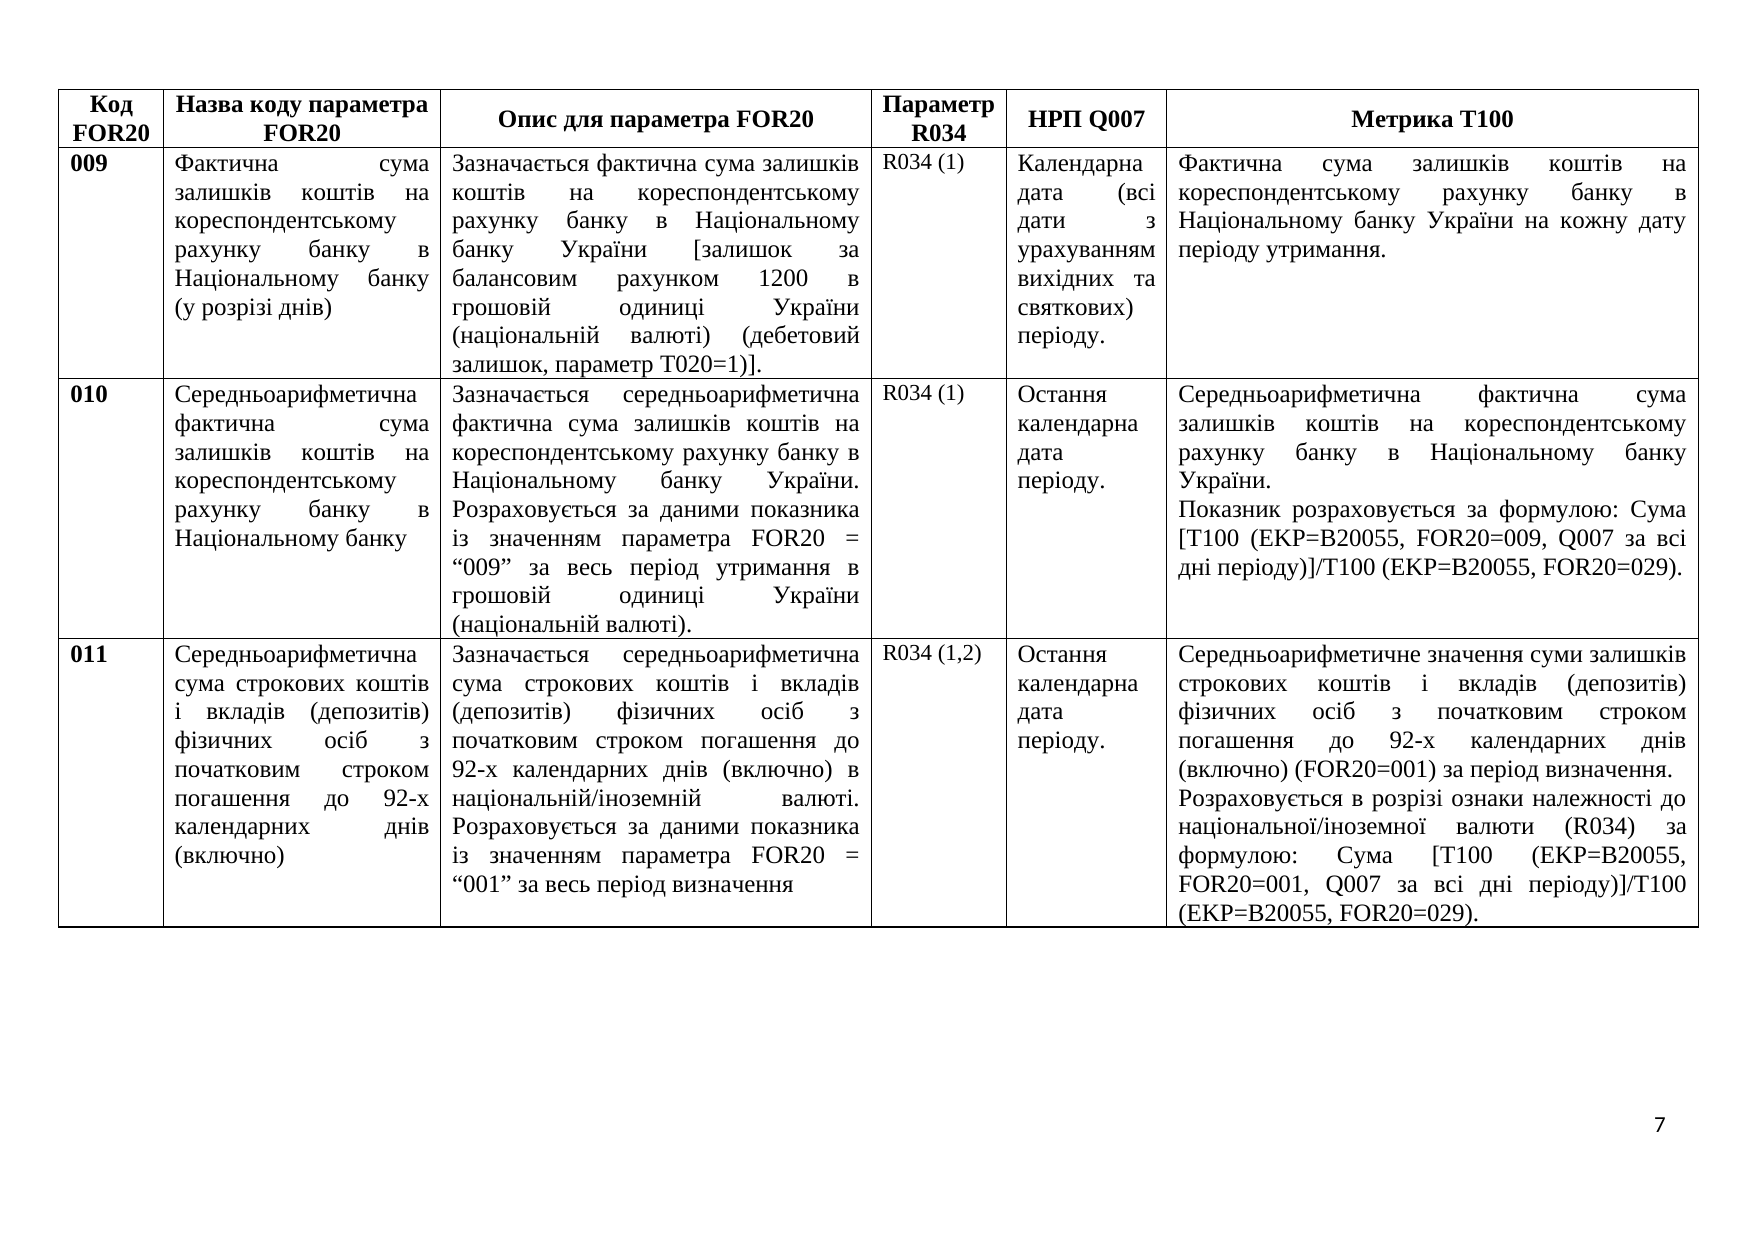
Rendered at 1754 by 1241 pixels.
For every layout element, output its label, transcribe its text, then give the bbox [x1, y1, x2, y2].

table_header НРП Q007 [1007, 90, 1166, 147]
table_cell Середньоарифметична фактична сума залишків коштів на кореспондентському рахунку банку в Національному банку [164, 379, 440, 638]
table_header Метрика Т100 [1167, 90, 1698, 147]
table_cell Зазначається середньоарифметична фактична сума залишків коштів на кореспондентському рахунку банку в Національному банку України. Розраховується за даними показника із значенням параметра FOR20 = “009” за весь період утримання в грошовій одиниці України (національній валюті). [441, 379, 871, 638]
table_cell Середньоарифметична фактична сума залишків коштів на кореспондентському рахунку банку в Національному банку України. Показник розраховується за формулою: Сума [T100 (EKP=B20055, FOR20=009, Q007 за всі дні періоду)]/T100 (EKP=B20055, FOR20=029). [1167, 379, 1698, 638]
table_cell R034 (1) [872, 148, 1006, 378]
table_cell 011 [59, 639, 163, 926]
table_cell 010 [59, 379, 163, 638]
table_cell Остання календарна дата періоду. [1007, 639, 1166, 926]
table_cell R034 (1,2) [872, 639, 1006, 926]
table_header Код FOR20 [59, 90, 163, 147]
table_header Опис для параметра FOR20 [441, 90, 871, 147]
table_cell Середньоарифметична сума строкових коштів і вкладів (депозитів) фізичних осіб з початковим строком погашення до 92-х календарних днів (включно) [164, 639, 440, 926]
table_cell Фактична сума залишків коштів на кореспондентському рахунку банку в Національному банку України на кожну дату періоду утримання. [1167, 148, 1698, 378]
table_header Назва коду параметра FOR20 [164, 90, 440, 147]
table_cell Середньоарифметичне значення суми залишків строкових коштів і вкладів (депозитів) фізичних осіб з початковим строком погашення до 92-х календарних днів (включно) (FOR20=001) за період визначення. Розраховується в розрізі ознаки належності до національної/іноземної валюти (R034) за формулою: Сума [T100 (EKP=B20055, FOR20=001, Q007 за всі дні періоду)]/T100 (EKP=B20055, FOR20=029). [1167, 639, 1698, 926]
table_cell 009 [59, 148, 163, 378]
table_cell Остання календарна дата періоду. [1007, 379, 1166, 638]
table_cell Зазначається середньоарифметична сума строкових коштів і вкладів (депозитів) фізичних осіб з початковим строком погашення до 92-х календарних днів (включно) в національній/іноземній валюті. Розраховується за даними показника із значенням параметра FOR20 = “001” за весь період визначення [441, 639, 871, 926]
table_cell Зазначається фактична сума залишків коштів на кореспондентському рахунку банку в Національному банку України [залишок за балансовим рахунком 1200 в грошовій одиниці України (національній валюті) (дебетовий залишок, параметр T020=1)]. [441, 148, 871, 378]
table_cell Календарна дата (всі дати з урахуванням вихідних та святкових) періоду. [1007, 148, 1166, 378]
table_cell Фактична сума залишків коштів на кореспондентському рахунку банку в Національному банку (у розрізі днів) [164, 148, 440, 378]
table_header Параметр R034 [872, 90, 1006, 147]
table_cell R034 (1) [872, 379, 1006, 638]
